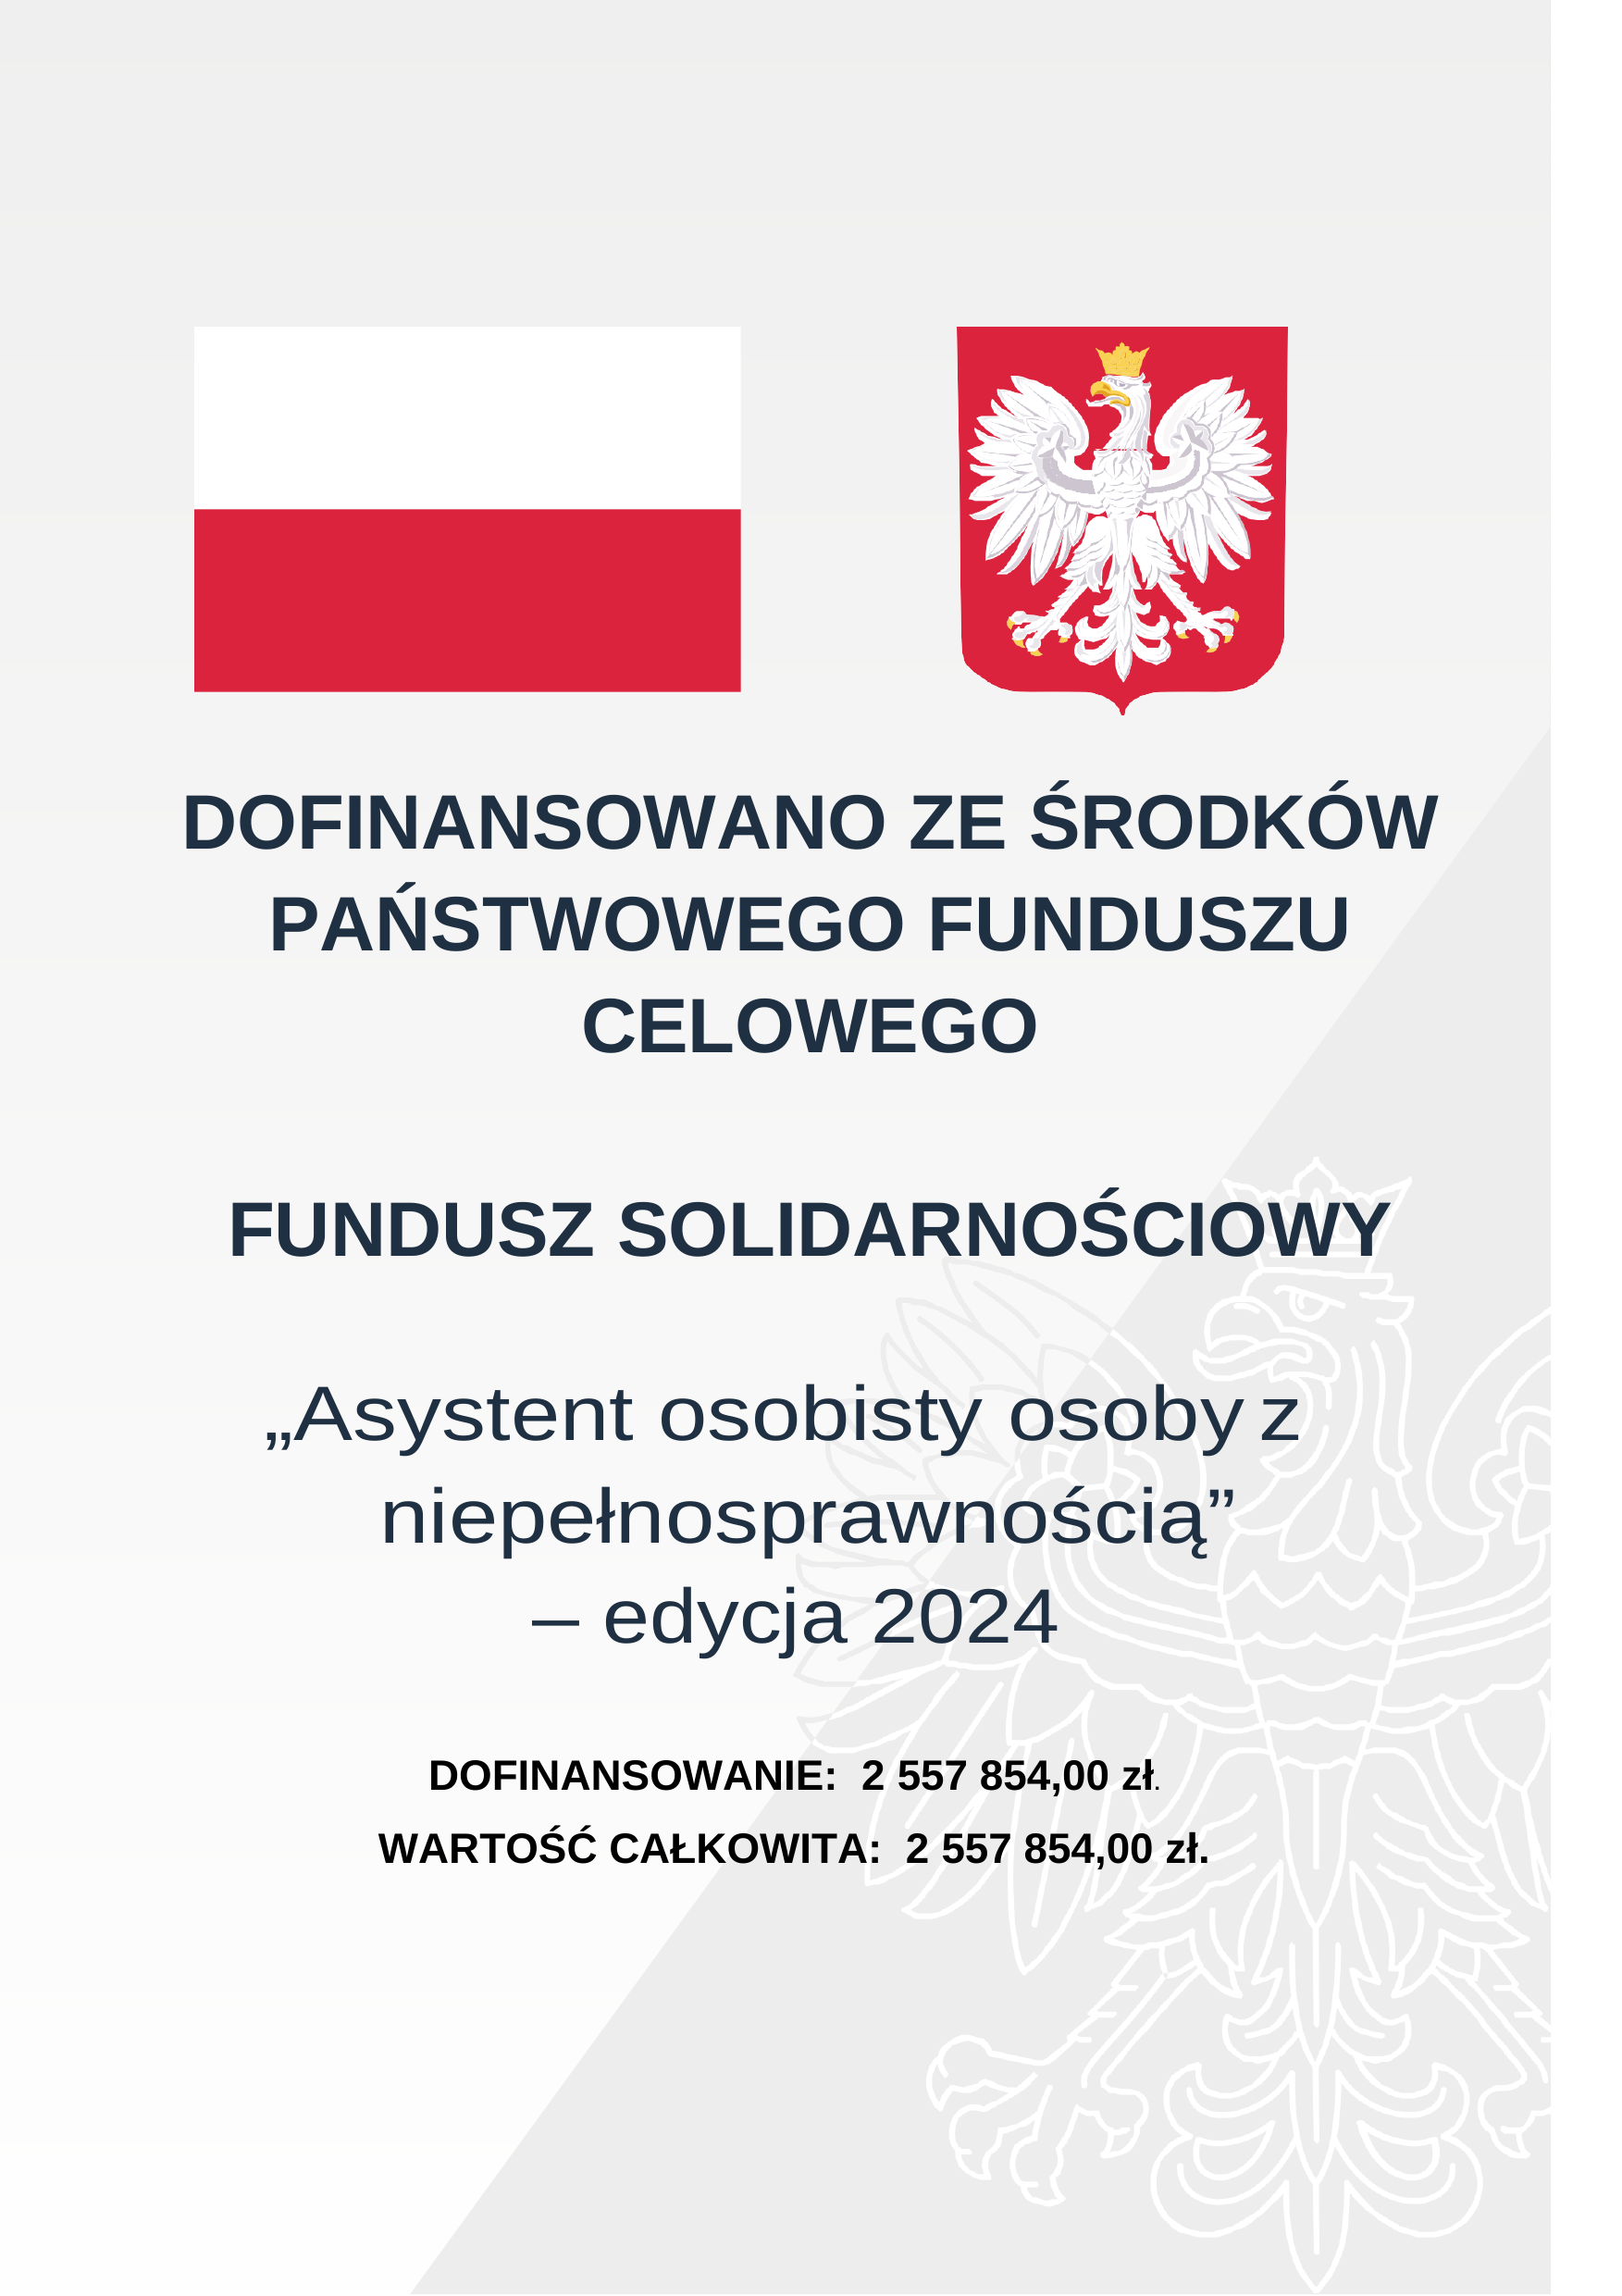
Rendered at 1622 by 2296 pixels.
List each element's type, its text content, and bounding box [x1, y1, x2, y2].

text DOFINANSOWANIE: 2 557 854,00 zł. [80, 1750, 1509, 1799]
text FUNDUSZ SOLIDARNOŚCIOWY [80, 1184, 1541, 1272]
text „Asystent osobisty osoby z niepełnosprawnością” [204, 1369, 1388, 1559]
text – edycja 2024 [80, 1572, 1512, 1661]
picture [0, 0, 1551, 2295]
text WARTOŚĆ CAŁKOWITA: 2 557 854,00 zł. [80, 1823, 1509, 1872]
text DOFINANSOWANO ZE ŚRODKÓW PAŃSTWOWEGO FUNDUSZU CELOWEGO [80, 776, 1541, 1069]
